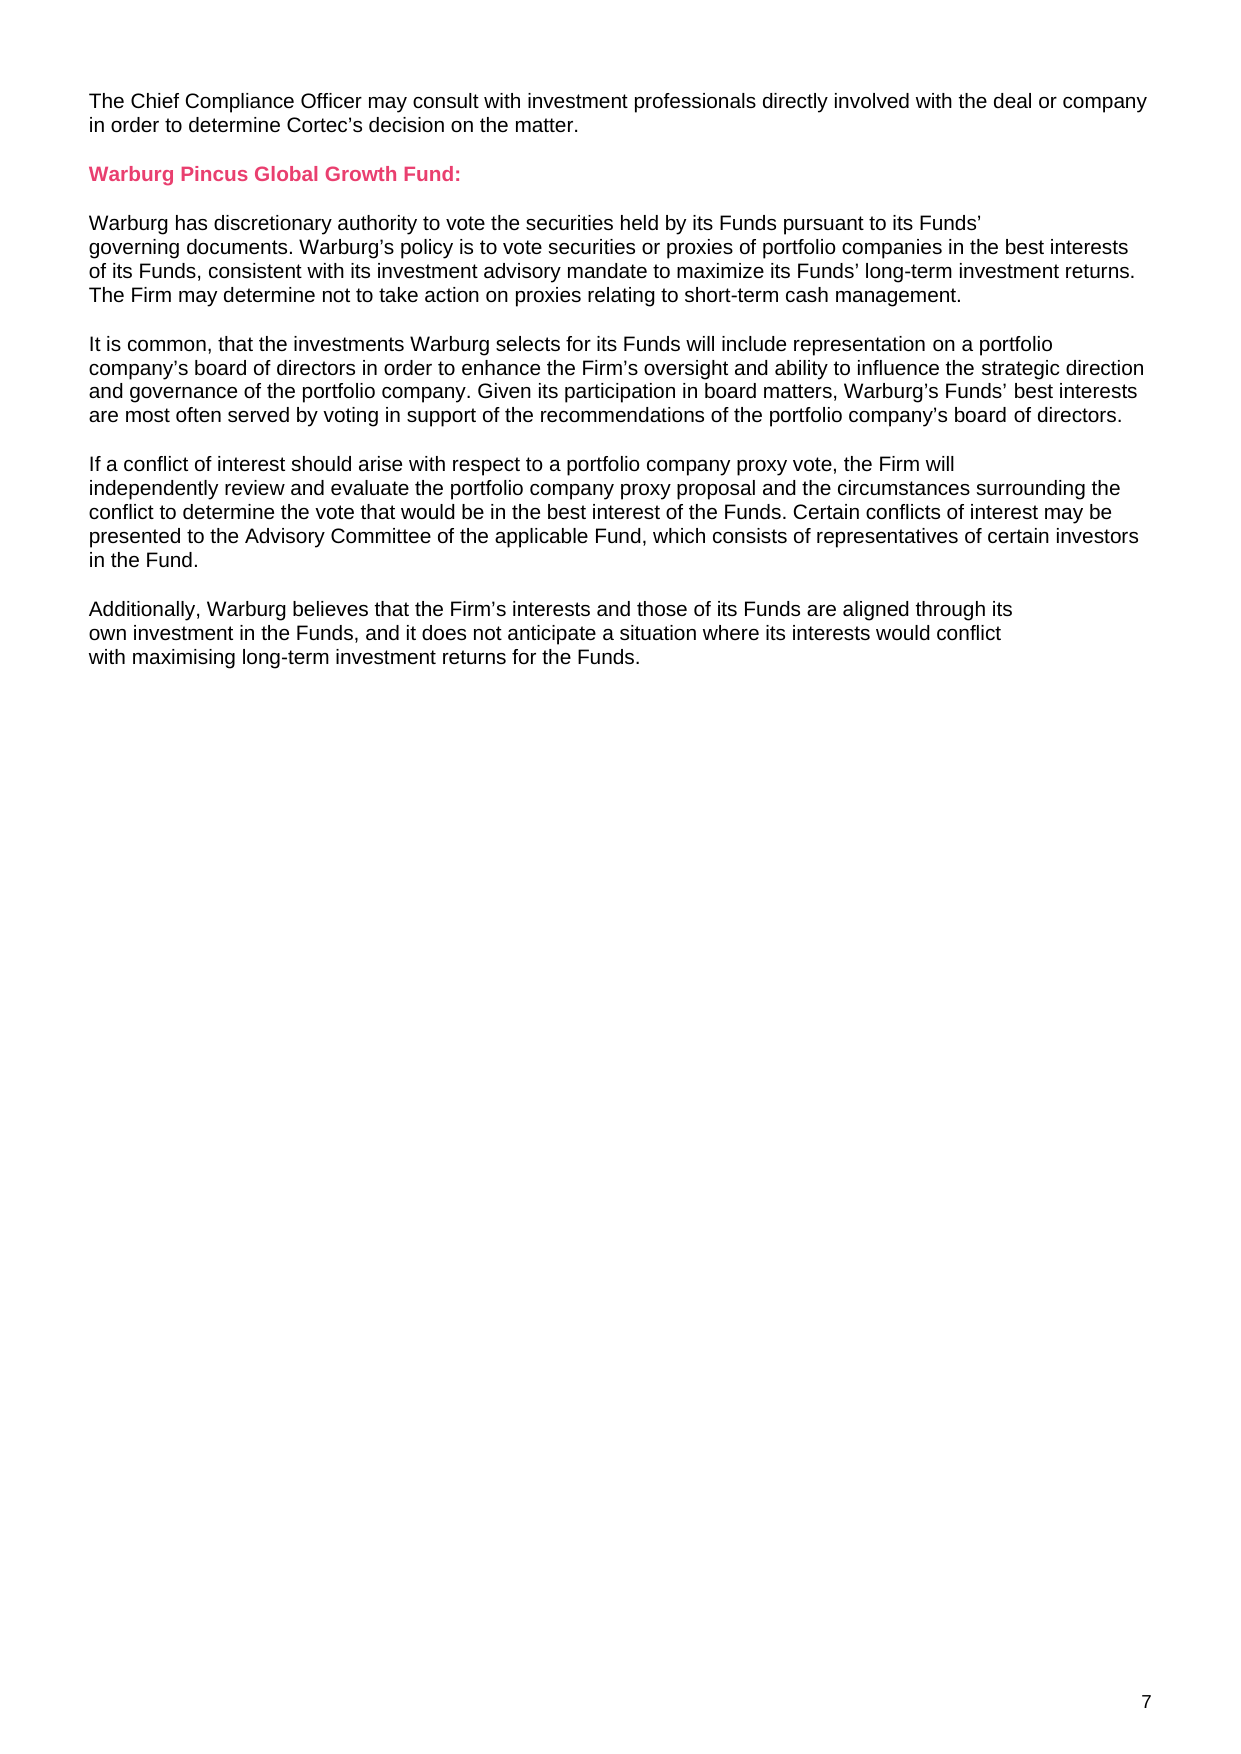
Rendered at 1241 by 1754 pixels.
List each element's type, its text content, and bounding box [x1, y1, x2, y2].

text Warburg has discretionary authority to vote the securities held by its Funds pursuant to its Funds’ governing documents. Warburg’s policy is to vote securities or proxies of portfolio companies in the best interests of its Funds, consistent with its investment advisory mandate to maximize its Funds’ long-term investment returns. The Firm may determine not to take action on proxies relating to short-term cash management. [89, 211, 1152, 306]
text Warburg Pincus Global Growth Fund: [89, 162, 1152, 186]
text Additionally, Warburg believes that the Firm’s interests and those of its Funds are aligned through its own investment in the Funds, and it does not anticipate a situation where its interests would conflict with maximising long-term investment returns for the Funds. [89, 597, 1152, 669]
text It is common, that the investments Warburg selects for its Funds will include representation on a portfolio company’s board of directors in order to enhance the Firm’s oversight and ability to influence the strategic direction and governance of the portfolio company. Given its participation in board matters, Warburg’s Funds’ best interests are most often served by voting in support of the recommendations of the portfolio company’s board of directors. [89, 331, 1152, 427]
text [89, 89, 1152, 137]
text If a conflict of interest should arise with respect to a portfolio company proxy vote, the Firm will independently review and evaluate the portfolio company proxy proposal and the circumstances surrounding the conflict to determine the vote that would be in the best interest of the Funds. Certain conflicts of interest may be presented to the Advisory Committee of the applicable Fund, which consists of representatives of certain investors in the Fund. [89, 452, 1152, 572]
